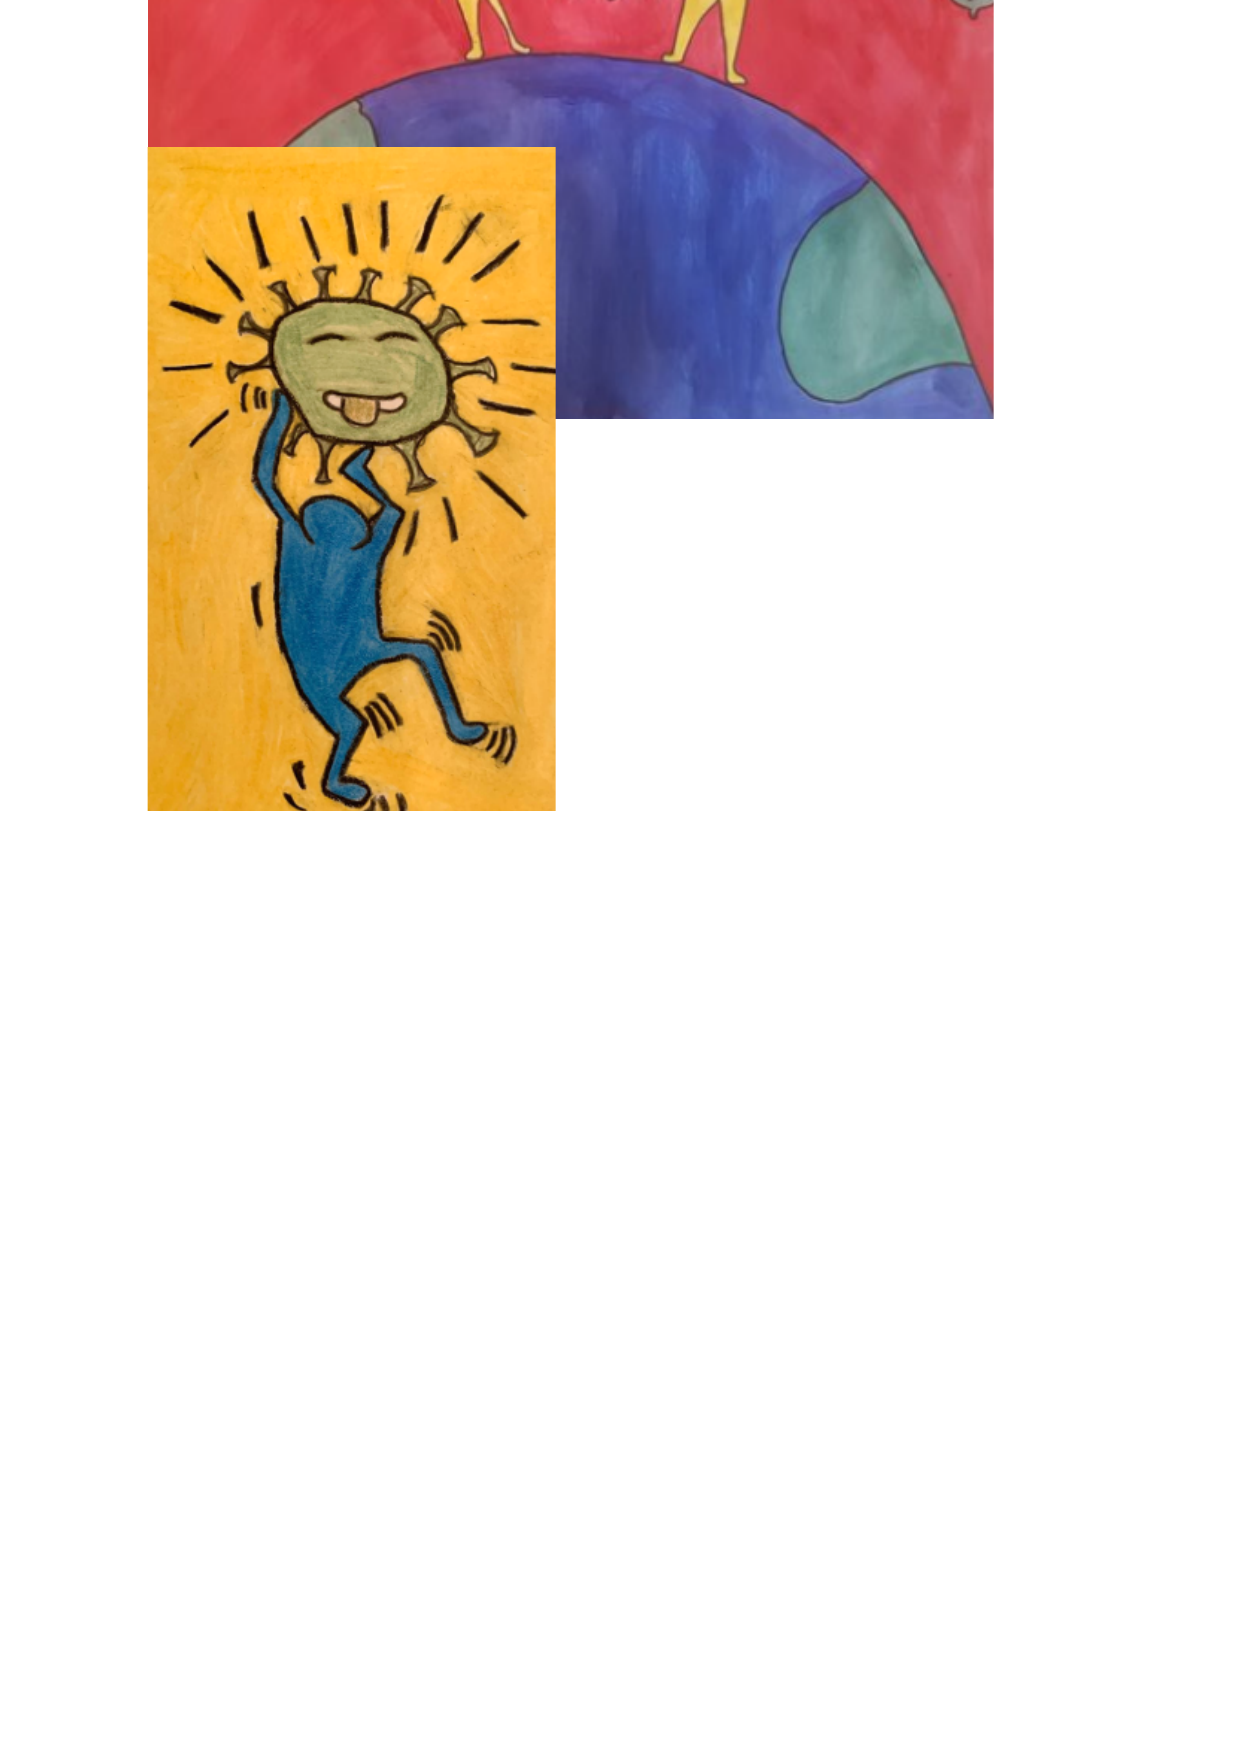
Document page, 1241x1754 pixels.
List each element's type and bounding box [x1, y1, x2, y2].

picture [147, 0, 994, 811]
